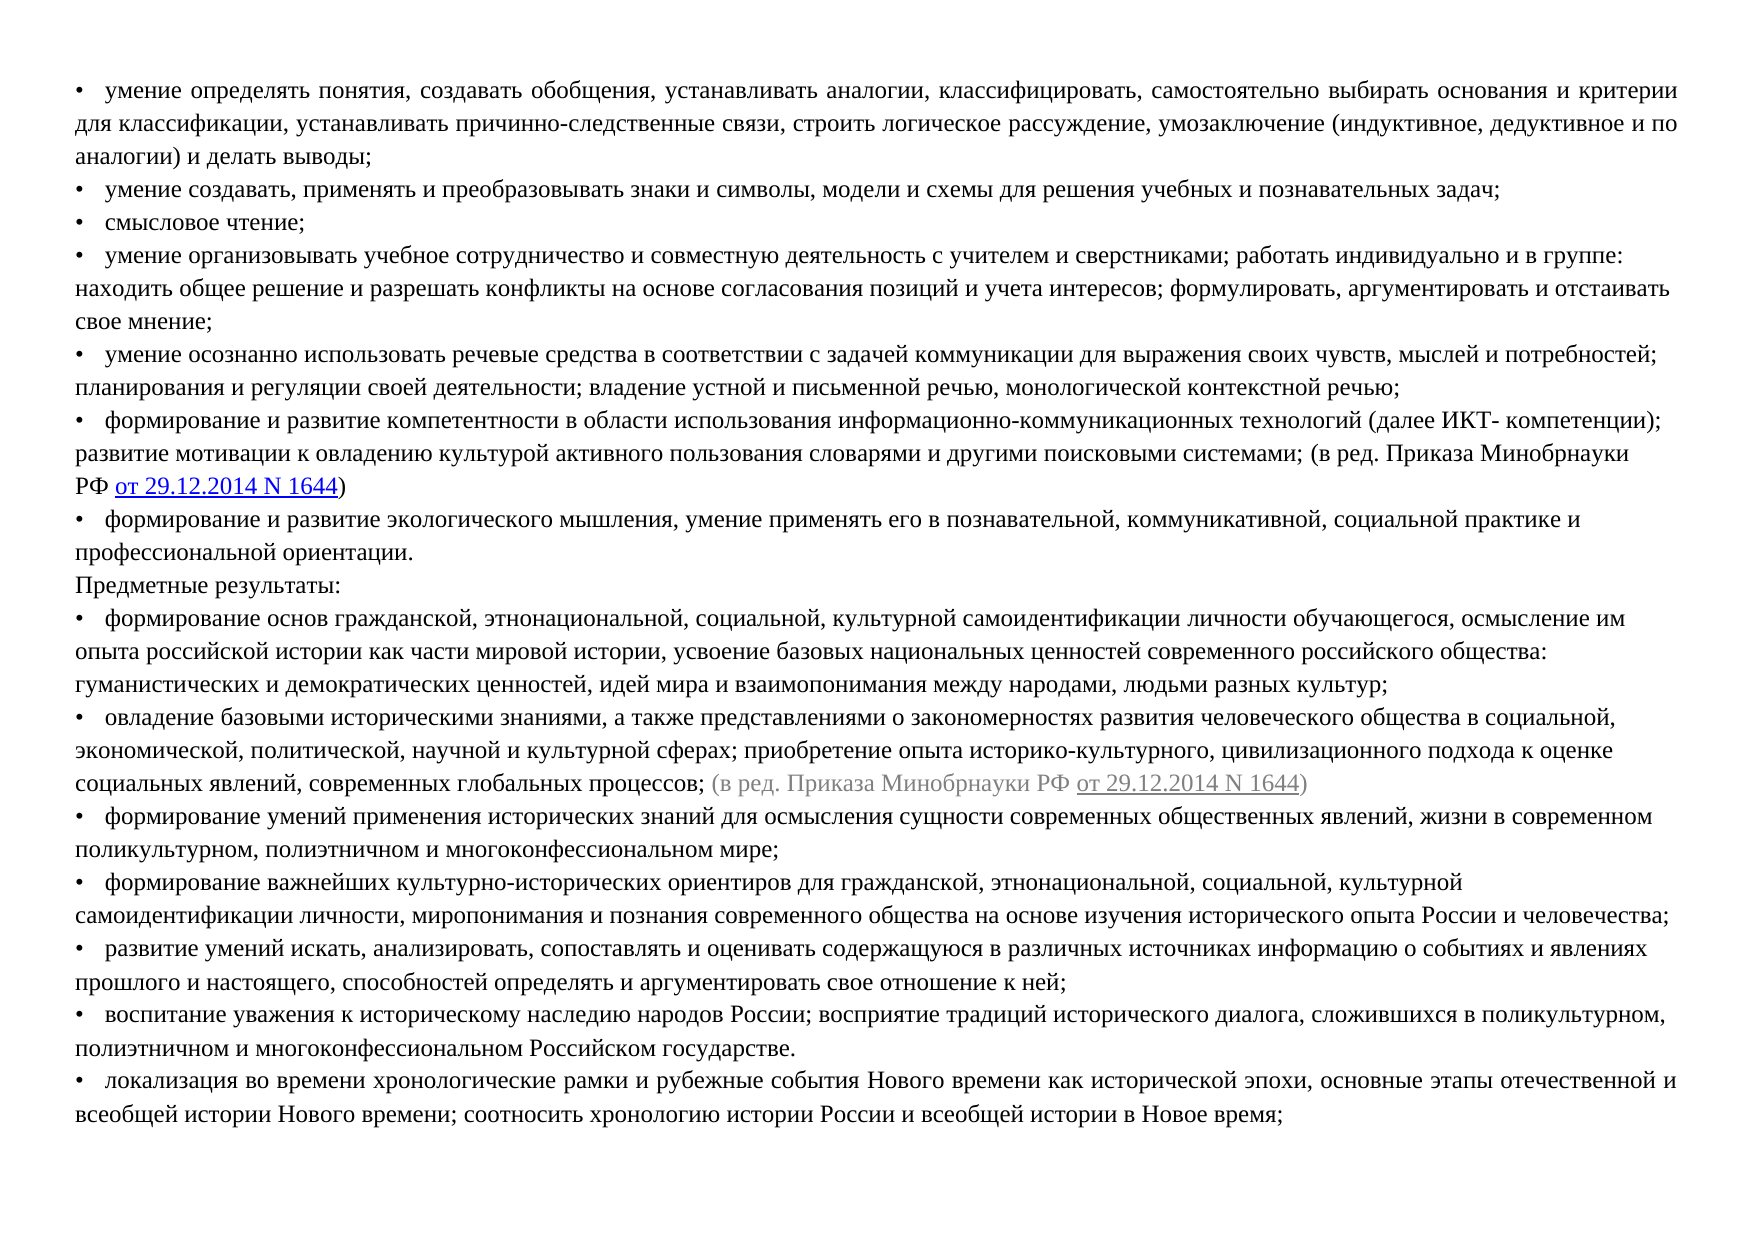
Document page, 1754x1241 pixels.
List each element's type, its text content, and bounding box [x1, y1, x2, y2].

list формирование умений применения исторических знаний для осмысления сущности современных общественных явлений, жизни в современном поликультурном, полиэтничном и многоконфессиональном мире; [75, 801, 1679, 863]
list умение определять понятия, создавать обобщения, устанавливать аналогии, классифицировать, самостоятельно выбирать основания и критерии для классификации, устанавливать причинно-следственные связи, строить логическое рассуждение, умозаключение (индуктивное, дедуктивное и по аналогии) и делать выводы; [75, 75, 1679, 170]
list локализация во времени хронологические рамки и рубежные события Нового времени как исторической эпохи, основные этапы отечественной и всеобщей истории Нового времени; соотносить хронологию истории России и всеобщей истории в Новое время; [75, 1066, 1679, 1127]
text Предметные результаты: [75, 570, 1679, 599]
list формирование и развитие экологического мышления, умение применять его в познавательной, коммуникативной, социальной практике и профессиональной ориентации. [75, 504, 1679, 566]
list умение организовывать учебное сотрудничество и совместную деятельность с учителем и сверстниками; работать индивидуально и в группе: находить общее решение и разрешать конфликты на основе согласования позиций и учета интересов; формулировать, аргументировать и отстаивать свое мнение; [75, 240, 1679, 335]
list формирование основ гражданской, этнонациональной, социальной, культурной самоидентификации личности обучающегося, осмысление им опыта российской истории как части мировой истории, усвоение базовых национальных ценностей современного российского общества: гуманистических и демократических ценностей, идей мира и взаимопонимания между народами, людьми разных культур; [75, 603, 1679, 698]
list развитие умений искать, анализировать, сопоставлять и оценивать содержащуюся в различных источниках информацию о событиях и явлениях прошлого и настоящего, способностей определять и аргументировать свое отношение к ней; [75, 933, 1679, 995]
list формирование и развитие компетентности в области использования информационно-коммуникационных технологий (далее ИКТ- компетенции); развитие мотивации к овладению культурой активного пользования словарями и другими поисковыми системами; (в ред. Приказа Минобрнауки РФ от 29.12.2014 N 1644) [75, 405, 1679, 500]
list умение создавать, применять и преобразовывать знаки и символы, модели и схемы для решения учебных и познавательных задач; [75, 174, 1679, 203]
list формирование важнейших культурно-исторических ориентиров для гражданской, этнонациональной, социальной, культурной самоидентификации личности, миропонимания и познания современного общества на основе изучения исторического опыта России и человечества; [75, 867, 1679, 929]
list овладение базовыми историческими знаниями, а также представлениями о закономерностях развития человеческого общества в социальной, экономической, политической, научной и культурной сферах; приобретение опыта историко-культурного, цивилизационного подхода к оценке социальных явлений, современных глобальных процессов; (в ред. Приказа Минобрнауки РФ от 29.12.2014 N 1644) [75, 702, 1679, 797]
list смысловое чтение; [75, 207, 1679, 236]
list умение осознанно использовать речевые средства в соответствии с задачей коммуникации для выражения своих чувств, мыслей и потребностей; планирования и регуляции своей деятельности; владение устной и письменной речью, монологической контекстной речью; [75, 339, 1679, 401]
list воспитание уважения к историческому наследию народов России; восприятие традиций исторического диалога, сложившихся в поликультурном, полиэтничном и многоконфессиональном Российском государстве. [75, 999, 1679, 1061]
